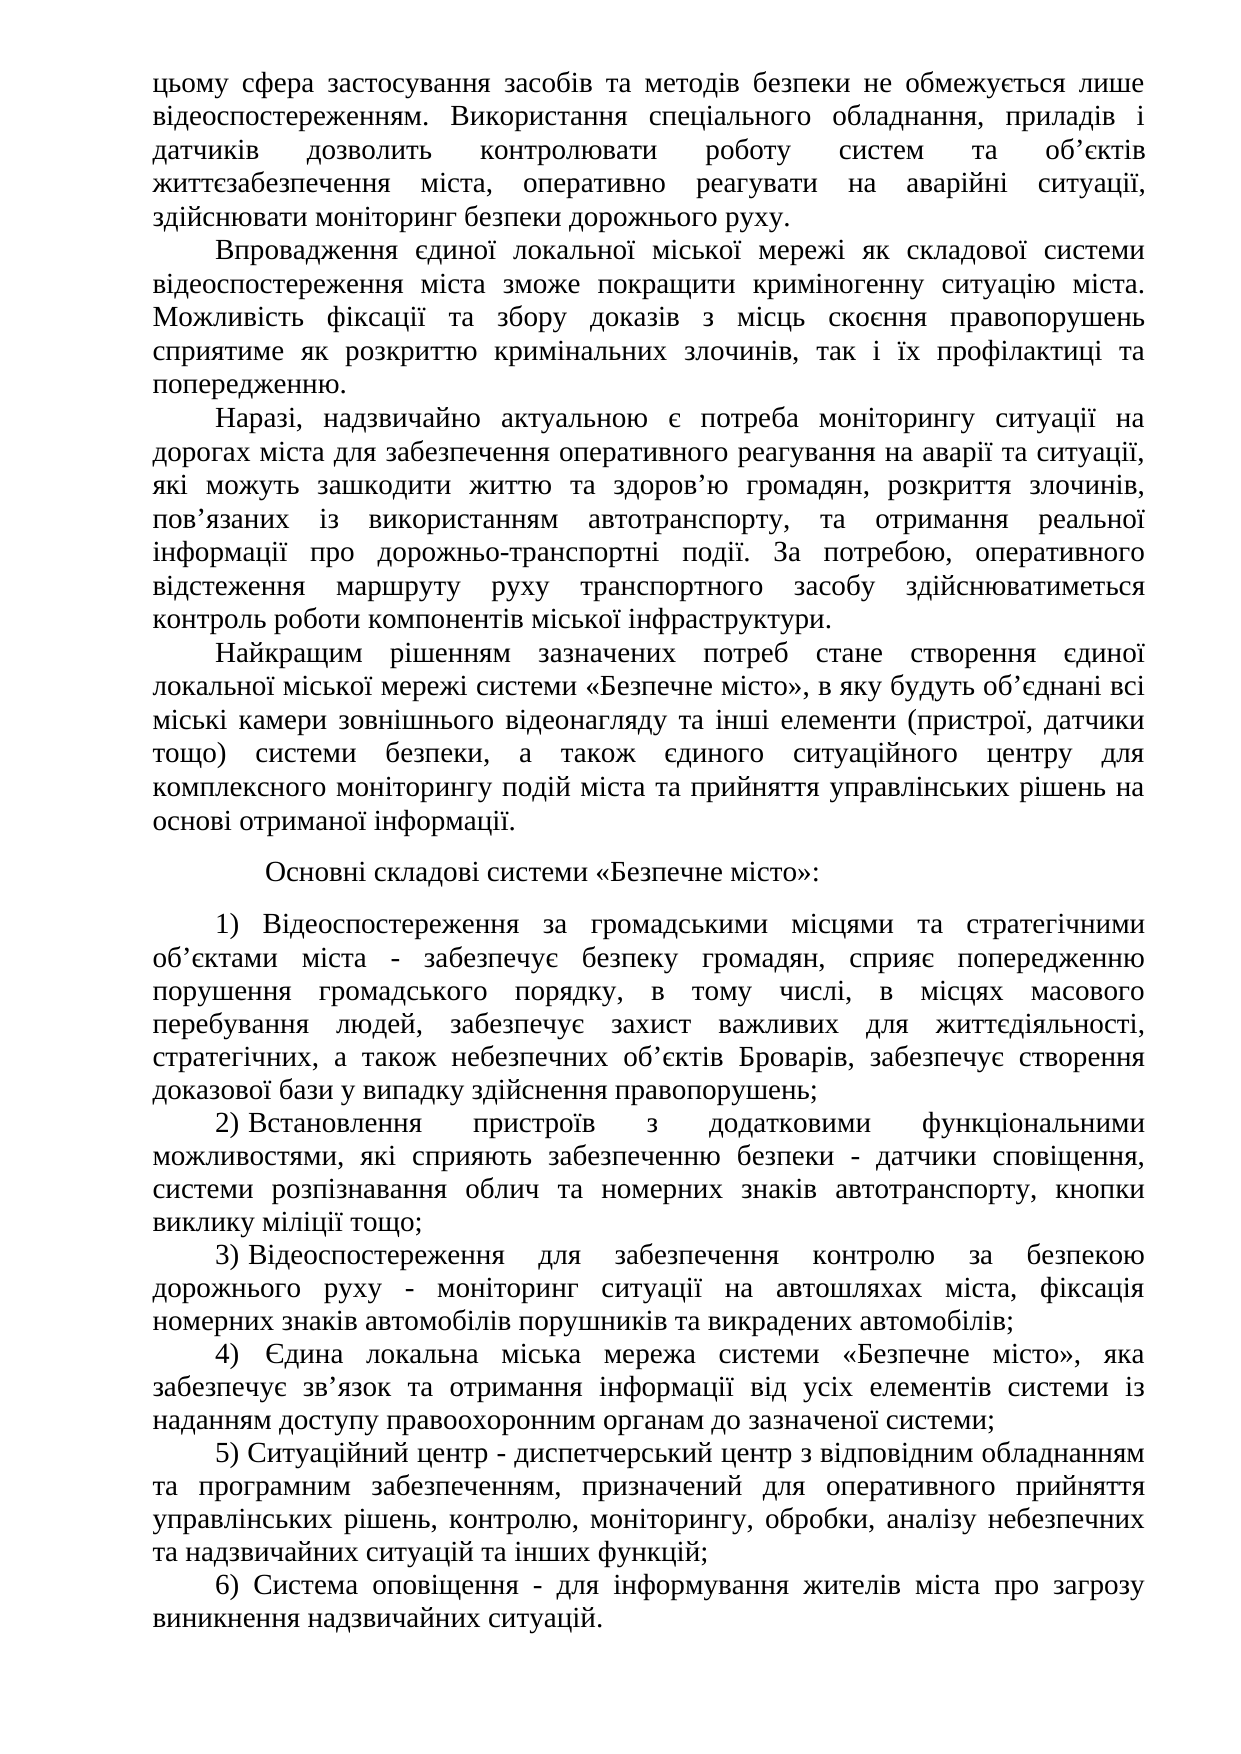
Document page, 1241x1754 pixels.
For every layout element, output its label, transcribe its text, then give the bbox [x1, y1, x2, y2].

list Встановлення пристроїв з додатковими функціональними можливостями, які сприяють забезпеченню безпеки - датчики сповіщення, системи розпізнавання облич та номерних знаків автотранспорту, кнопки виклику міліції тощо; [152, 1106, 1146, 1238]
list Відеоспостереження для забезпечення контролю за безпекою дорожнього руху - моніторинг ситуації на автошляхах міста, фіксація номерних знаків автомобілів порушників та викрадених автомобілів; [152, 1238, 1146, 1337]
text 6) Система оповіщення - для інформування жителів міста про загрозу виникнення надзвичайних ситуацій. [152, 1568, 1146, 1634]
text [152, 65, 1146, 233]
text Основні складові системи «Безпечне місто»: [265, 858, 1146, 887]
text Наразі, надзвичайно актуальною є потреба моніторингу ситуації на дорогах міста для забезпечення оперативного реагування на аварії та ситуації, які можуть зашкодити життю та здоров’ю громадян, розкриття злочинів, пов’язаних із використанням автотранспорту, та отримання реальної інформації про дорожньо-транспортні події. За потребою, оперативного відстеження маршруту руху транспортного засобу здійснюватиметься контроль роботи компонентів міської інфраструктури. [152, 401, 1146, 636]
text Впровадження єдиної локальної міської мережі як складової системи відеоспостереження міста зможе покращити криміногенну ситуацію міста. Можливість фіксації та збору доказів з місць скоєння правопорушень сприятиме як розкриттю кримінальних злочинів, так і їх профілактиці та попередженню. [152, 233, 1146, 401]
list Єдина локальна міська мережа системи «Безпечне місто», яка забезпечує зв’язок та отримання інформації від усіх елементів системи із наданням доступу правоохоронним органам до зазначеної системи; [152, 1337, 1146, 1436]
text 5) Ситуаційний центр - диспетчерський центр з відповідним обладнанням та програмним забезпеченням, призначений для оперативного прийняття управлінських рішень, контролю, моніторингу, обробки, аналізу небезпечних та надзвичайних ситуацій та інших функцій; [152, 1436, 1146, 1568]
text 1) Відеоспостереження за громадськими місцями та стратегічними об’єктами міста - забезпечує безпеку громадян, сприяє попередженню порушення громадського порядку, в тому числі, в місцях масового перебування людей, забезпечує захист важливих для життєдіяльності, стратегічних, а також небезпечних об’єктів Броварів, забезпечує створення доказової бази у випадку здійснення правопорушень; [152, 908, 1146, 1106]
text Найкращим рішенням зазначених потреб стане створення єдиної локальної міської мережі системи «Безпечне місто», в яку будуть об’єднані всі міські камери зовнішнього відеонагляду та інші елементи (пристрої, датчики тощо) системи безпеки, а також єдиного ситуаційного центру для комплексного моніторингу подій міста та прийняття управлінських рішень на основі отриманої інформації. [152, 636, 1146, 837]
